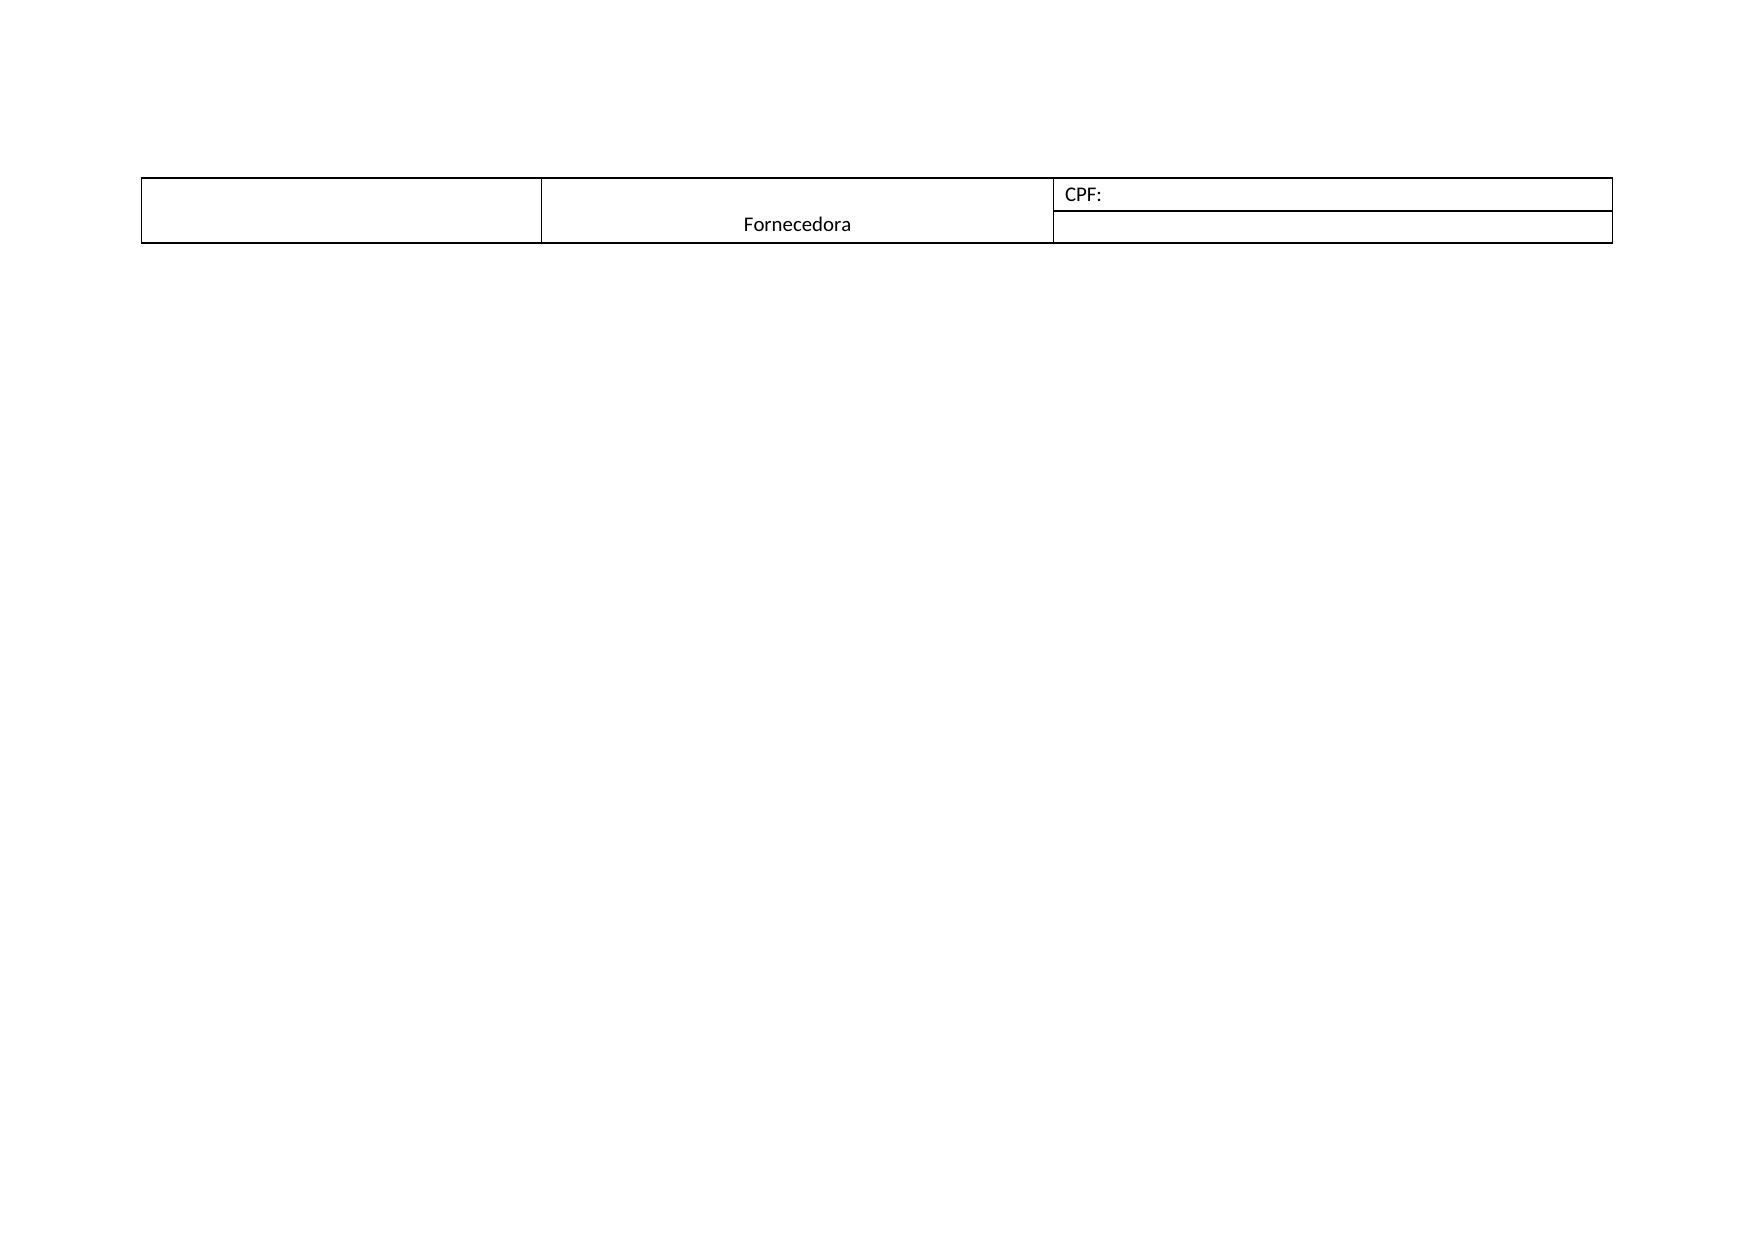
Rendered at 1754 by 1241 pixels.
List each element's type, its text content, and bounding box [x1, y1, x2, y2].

table_cell [1054, 212, 1612, 242]
table_cell CPF: [1054, 179, 1612, 210]
